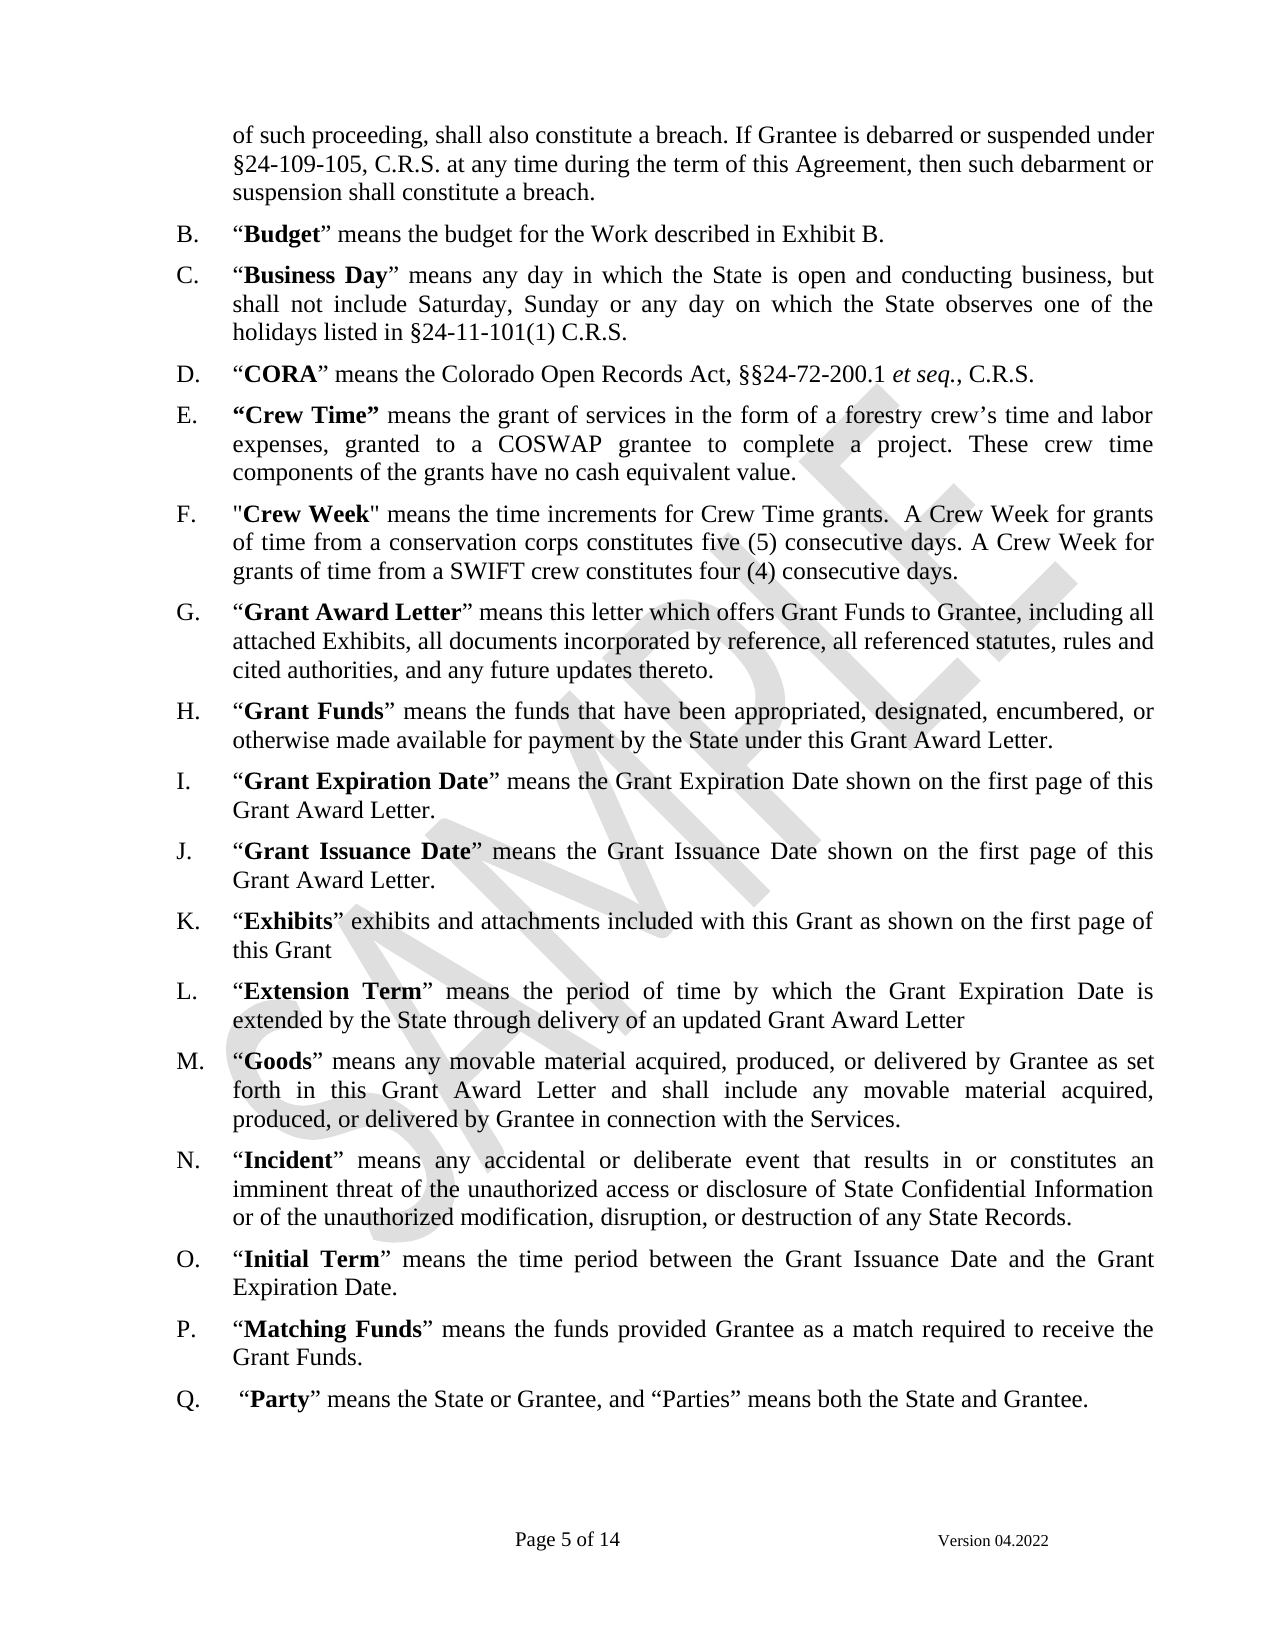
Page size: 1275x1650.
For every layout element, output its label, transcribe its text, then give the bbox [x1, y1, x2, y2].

list “Incident” means any accidental or deliberate event that results in or constitutes an imminent threat of the unauthorized access or disclosure of State Confidential Information or of the unauthorized modification, disruption, or destruction of any State Records. [176, 1145, 1155, 1231]
list “Matching Funds” means the funds provided Grantee as a match required to receive the Grant Funds. [176, 1314, 1155, 1371]
list “Grant Issuance Date” means the Grant Issuance Date shown on the first page of this Grant Award Letter. [176, 836, 1155, 894]
list “Grant Expiration Date” means the Grant Expiration Date shown on the first page of this Grant Award Letter. [176, 766, 1155, 824]
list “Grant Award Letter” means this letter which offers Grant Funds to Grantee, including all attached Exhibits, all documents incorporated by reference, all referenced statutes, rules and cited authorities, and any future updates thereto. [176, 597, 1155, 684]
list “Extension Term” means the period of time by which the Grant Expiration Date is extended by the State through delivery of an updated Grant Award Letter [176, 976, 1155, 1034]
list “Goods” means any movable material acquired, produced, or delivered by Grantee as set forth in this Grant Award Letter and shall include any movable material acquired, produced, or delivered by Grantee in connection with the Services. [176, 1046, 1155, 1132]
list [176, 120, 1155, 206]
list “CORA” means the Colorado Open Records Act, §§24-72-200.1 et seq., C.R.S. [176, 359, 1155, 387]
list “Grant Funds” means the funds that have been appropriated, designated, encumbered, or otherwise made available for payment by the State under this Grant Award Letter. [176, 696, 1155, 754]
list “Initial Term” means the time period between the Grant Issuance Date and the Grant Expiration Date. [176, 1244, 1155, 1301]
list "Crew Week" means the time increments for Crew Time grants. A Crew Week for grants of time from a conservation corps constitutes five (5) consecutive days. A Crew Week for grants of time from a SWIFT crew constitutes four (4) consecutive days. [176, 499, 1155, 585]
list “Crew Time” means the grant of services in the form of a forestry crew’s time and labor expenses, granted to a COSWAP grantee to complete a project. These crew time components of the grants have no cash equivalent value. [176, 400, 1155, 486]
list “Party” means the State or Grantee, and “Parties” means both the State and Grantee. [176, 1384, 1155, 1412]
list “Budget” means the budget for the Work described in Exhibit B. [176, 219, 1155, 247]
list “Business Day” means any day in which the State is open and conducting business, but shall not include Saturday, Sunday or any day on which the State observes one of the holidays listed in §24-11-101(1) C.R.S. [176, 260, 1155, 346]
list “Exhibits” exhibits and attachments included with this Grant as shown on the first page of this Grant [176, 906, 1155, 964]
